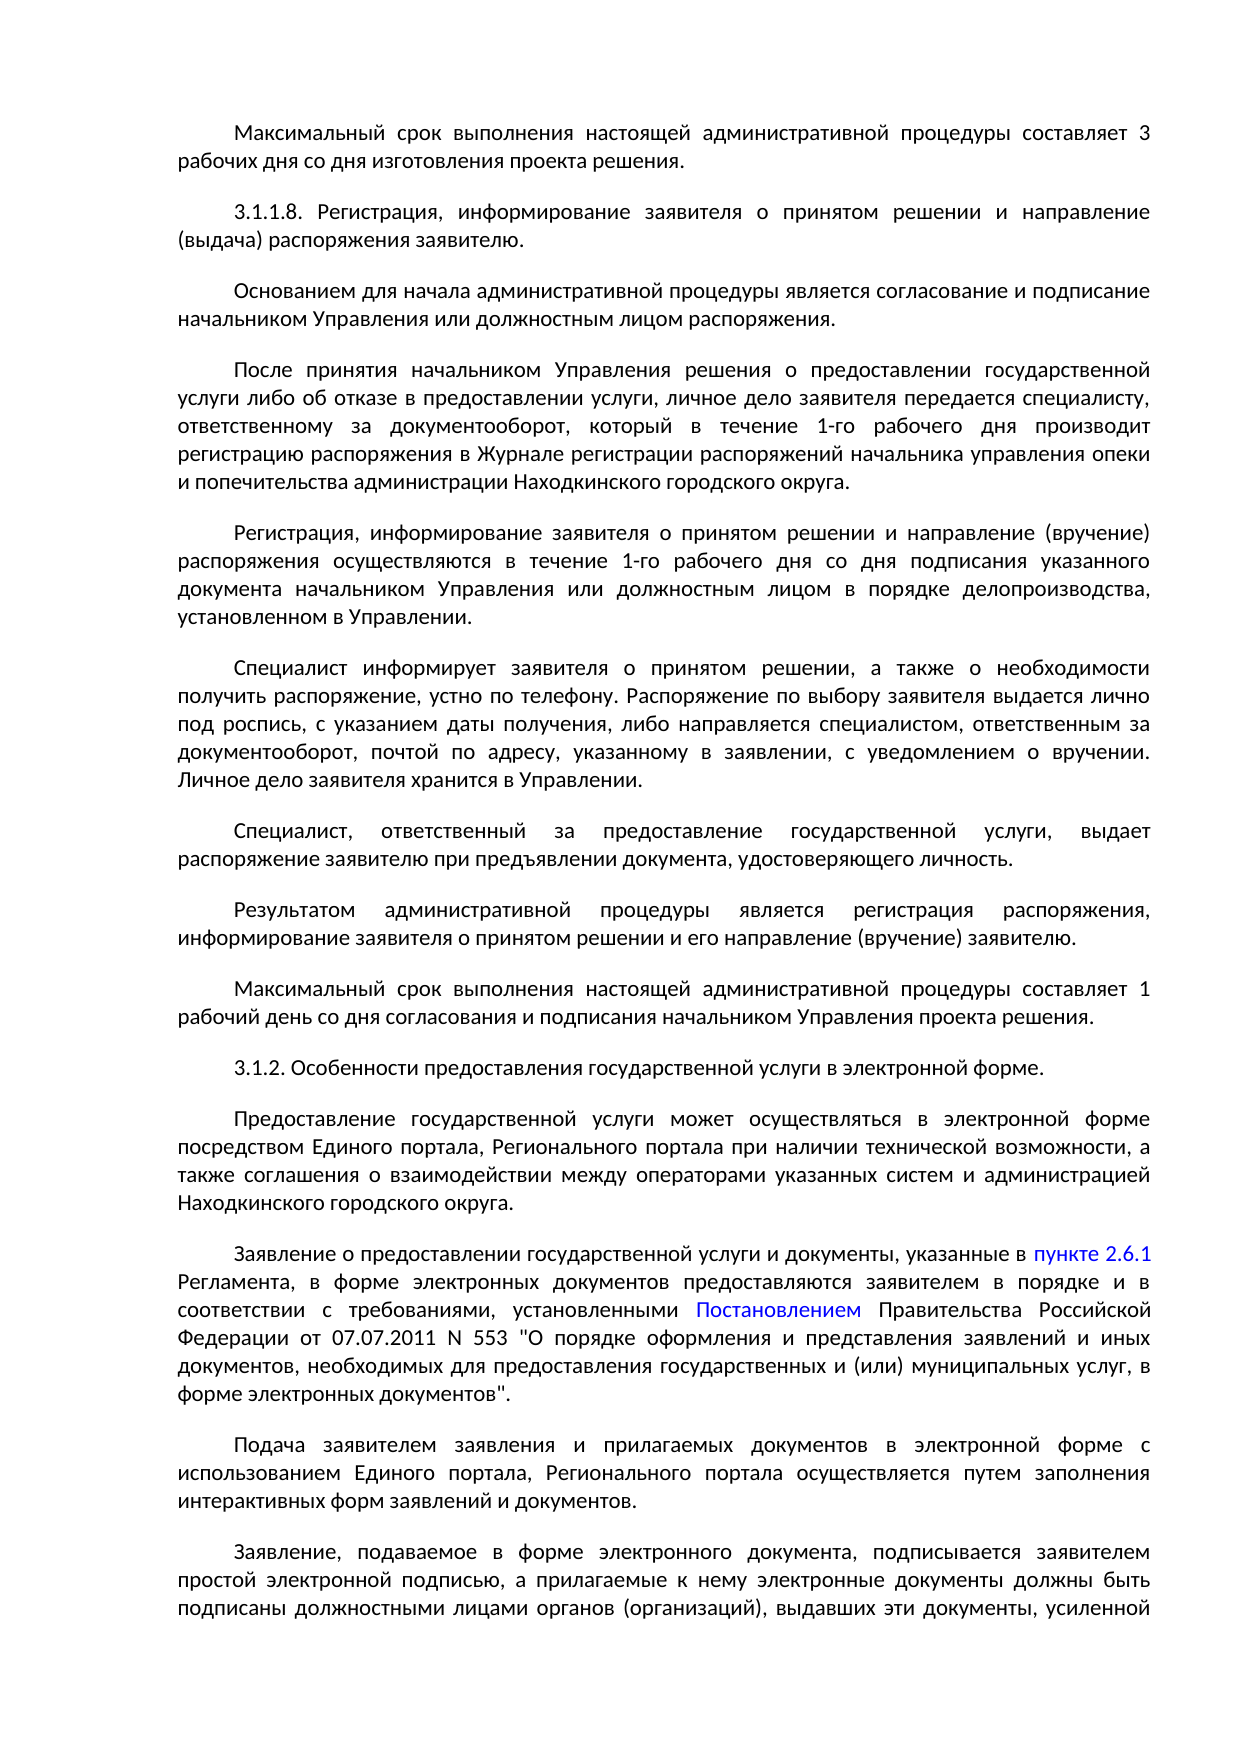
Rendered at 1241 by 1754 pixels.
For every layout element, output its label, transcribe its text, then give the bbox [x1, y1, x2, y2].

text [177, 1537, 1152, 1621]
text Предоставление государственной услуги может осуществляться в электронной форме посредством Единого портала, Регионального портала при наличии технической возможности, а также соглашения о взаимодействии между операторами указанных систем и администрацией Находкинского городского округа. [177, 1104, 1152, 1216]
text 3.1.2. Особенности предоставления государственной услуги в электронной форме. [177, 1053, 1152, 1081]
text После принятия начальником Управления решения о предоставлении государственной услуги либо об отказе в предоставлении услуги, личное дело заявителя передается специалисту, ответственному за документооборот, который в течение 1-го рабочего дня производит регистрацию распоряжения в Журнале регистрации распоряжений начальника управления опеки и попечительства администрации Находкинского городского округа. [177, 355, 1152, 495]
text Регистрация, информирование заявителя о принятом решении и направление (вручение) распоряжения осуществляются в течение 1-го рабочего дня со дня подписания указанного документа начальником Управления или должностным лицом в порядке делопроизводства, установленном в Управлении. [177, 518, 1152, 630]
text Специалист, ответственный за предоставление государственной услуги, выдает распоряжение заявителю при предъявлении документа, удостоверяющего личность. [177, 816, 1152, 872]
text Заявление о предоставлении государственной услуги и документы, указанные в пункте 2.6.1 Регламента, в форме электронных документов предоставляются заявителем в порядке и в соответствии с требованиями, установленными Постановлением Правительства Российской Федерации от 07.07.2011 N 553 "О порядке оформления и представления заявлений и иных документов, необходимых для предоставления государственных и (или) муниципальных услуг, в форме электронных документов". [177, 1239, 1152, 1407]
text Специалист информирует заявителя о принятом решении, а также о необходимости получить распоряжение, устно по телефону. Распоряжение по выбору заявителя выдается лично под роспись, с указанием даты получения, либо направляется специалистом, ответственным за документооборот, почтой по адресу, указанному в заявлении, с уведомлением о вручении. Личное дело заявителя хранится в Управлении. [177, 653, 1152, 793]
text Результатом административной процедуры является регистрация распоряжения, информирование заявителя о принятом решении и его направление (вручение) заявителю. [177, 895, 1152, 951]
text 3.1.1.8. Регистрация, информирование заявителя о принятом решении и направление (выдача) распоряжения заявителю. [177, 197, 1152, 253]
text Максимальный срок выполнения настоящей административной процедуры составляет 3 рабочих дня со дня изготовления проекта решения. [177, 118, 1152, 174]
text Подача заявителем заявления и прилагаемых документов в электронной форме с использованием Единого портала, Регионального портала осуществляется путем заполнения интерактивных форм заявлений и документов. [177, 1430, 1152, 1514]
text Максимальный срок выполнения настоящей административной процедуры составляет 1 рабочий день со дня согласования и подписания начальником Управления проекта решения. [177, 974, 1152, 1030]
text Основанием для начала административной процедуры является согласование и подписание начальником Управления или должностным лицом распоряжения. [177, 276, 1152, 332]
